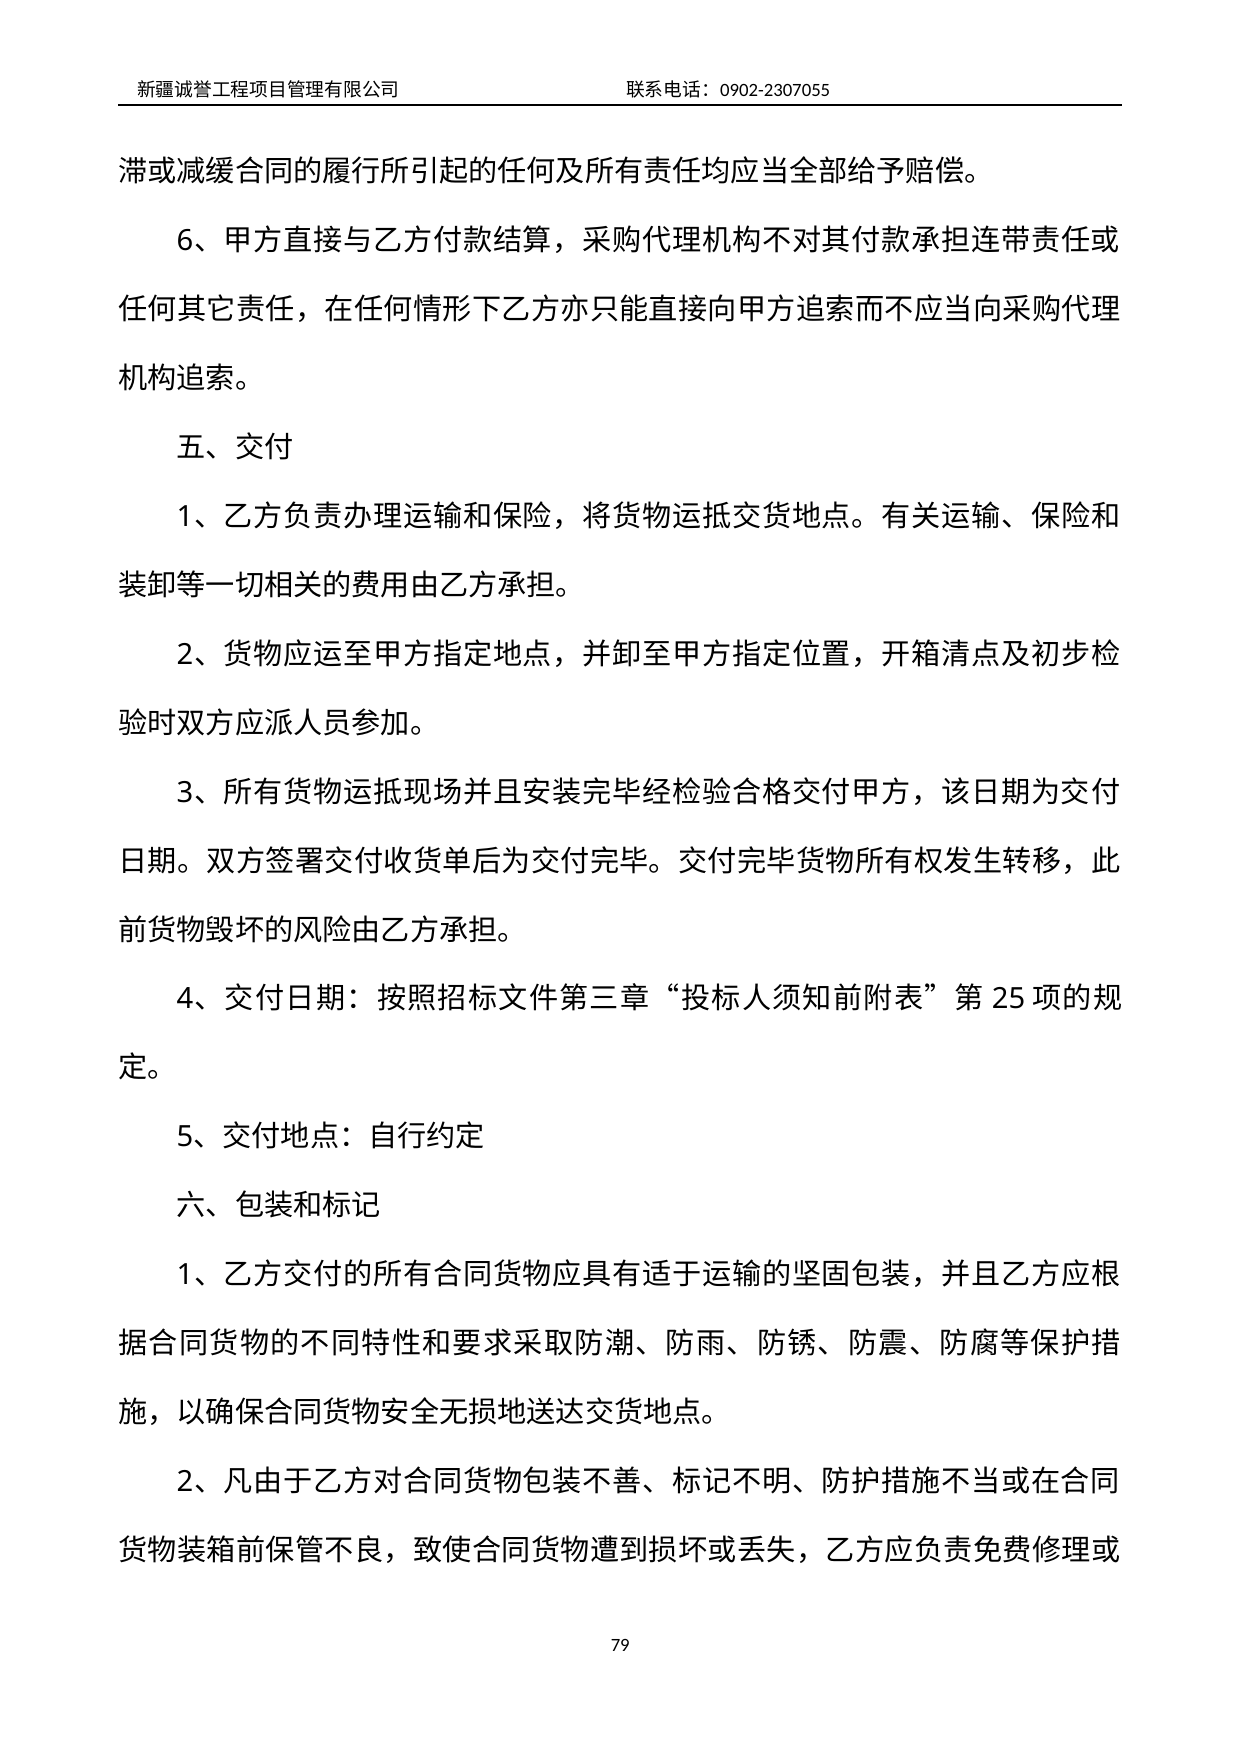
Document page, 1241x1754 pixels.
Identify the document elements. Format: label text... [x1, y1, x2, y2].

text 五、交付 [118, 410, 1122, 479]
text 3、所有货物运抵现场并且安装完毕经检验合格交付甲方，该日期为交付日期。双方签署交付收货单后为交付完毕。交付完毕货物所有权发生转移，此前货物毁坏的风险由乙方承担。 [118, 755, 1122, 962]
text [118, 134, 1122, 203]
text 6、甲方直接与乙方付款结算，采购代理机构不对其付款承担连带责任或任何其它责任，在任何情形下乙方亦只能直接向甲方追索而不应当向采购代理机构追索。 [118, 203, 1122, 410]
text 4、交付日期：按照招标文件第三章“投标人须知前附表”第25项的规定。 [118, 962, 1122, 1100]
text 1、乙方交付的所有合同货物应具有适于运输的坚固包装，并且乙方应根据合同货物的不同特性和要求采取防潮、防雨、防锈、防震、防腐等保护措施，以确保合同货物安全无损地送达交货地点。 [118, 1238, 1122, 1444]
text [118, 1444, 1122, 1582]
text 六、包装和标记 [118, 1169, 1122, 1238]
text 2、货物应运至甲方指定地点，并卸至甲方指定位置，开箱清点及初步检验时双方应派人员参加。 [118, 617, 1122, 755]
text 5、交付地点：自行约定 [118, 1100, 1122, 1169]
text 1、乙方负责办理运输和保险，将货物运抵交货地点。有关运输、保险和装卸等一切相关的费用由乙方承担。 [118, 479, 1122, 617]
